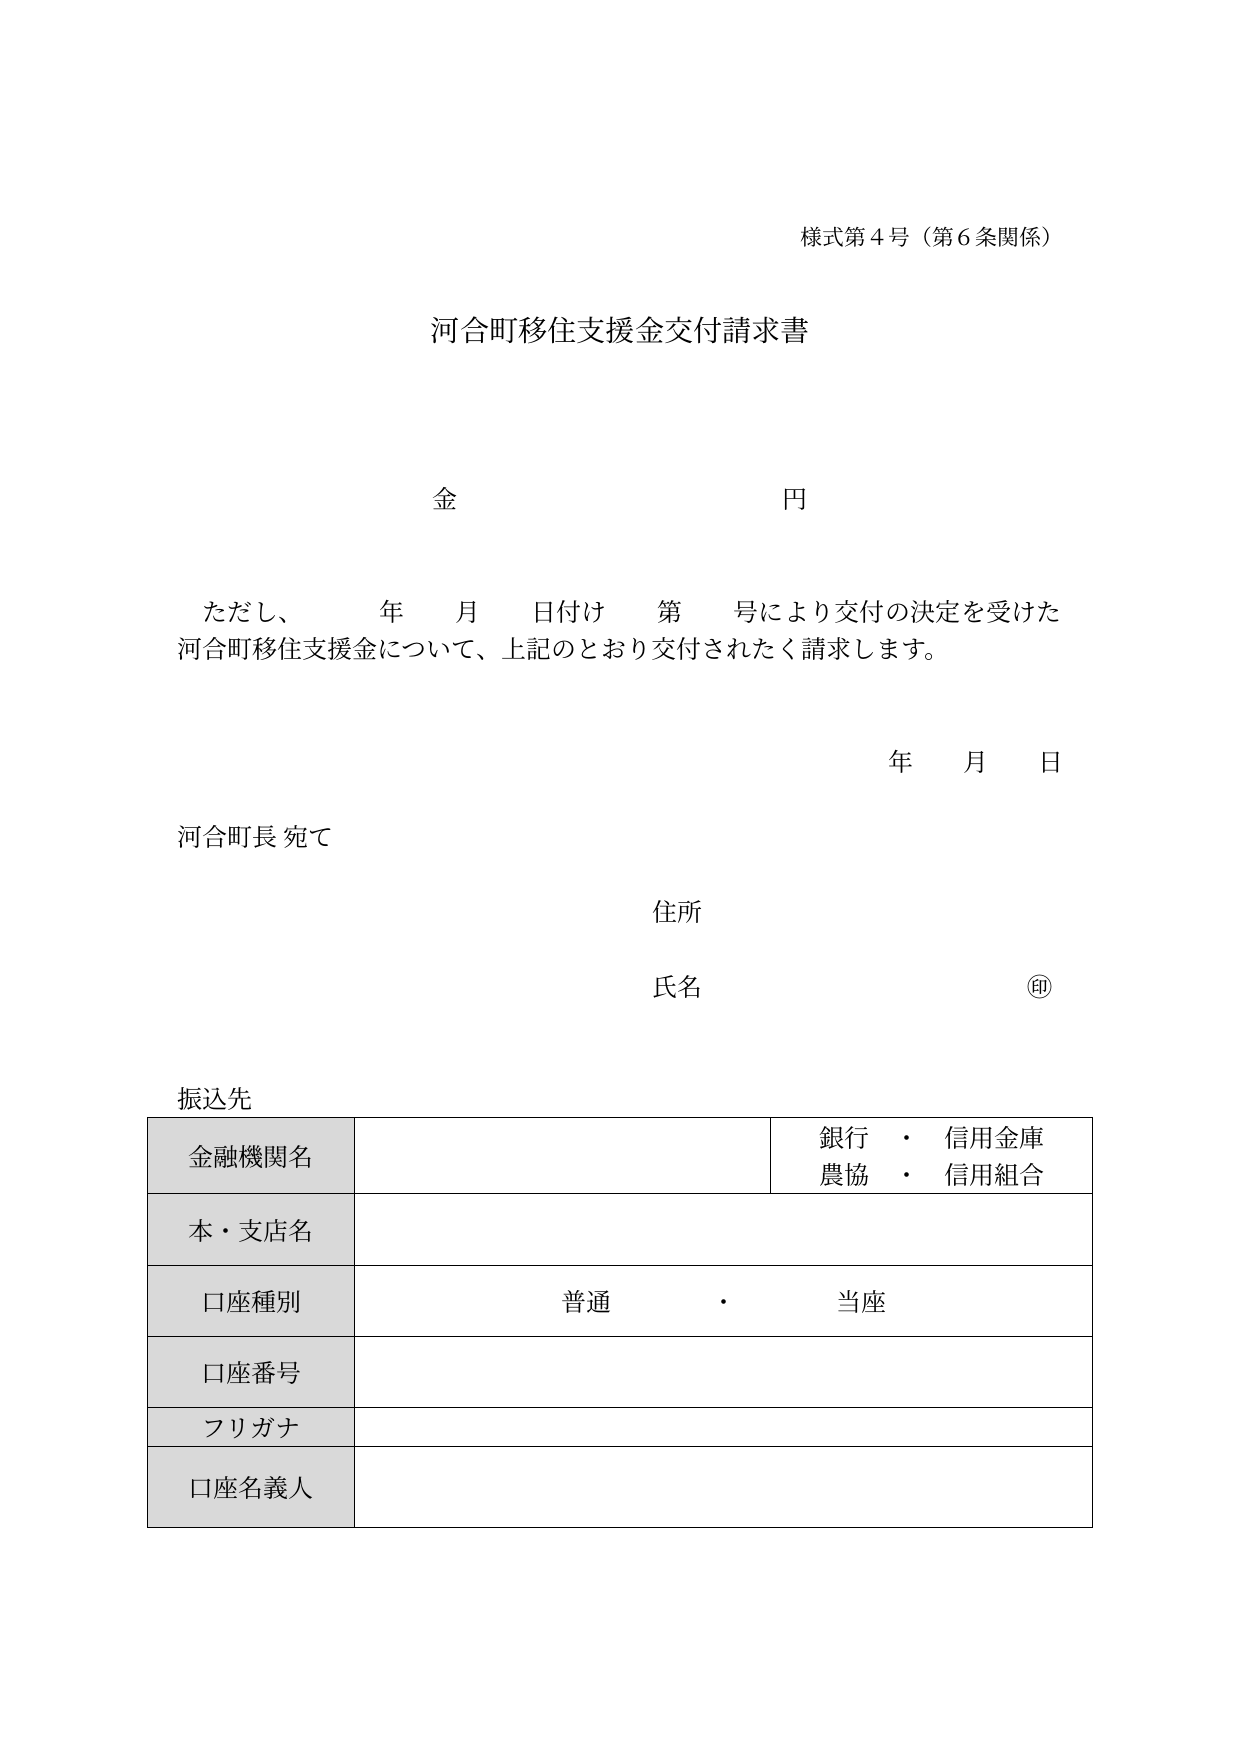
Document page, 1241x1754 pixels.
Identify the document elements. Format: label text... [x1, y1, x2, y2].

text 年 月 日 [177, 742, 1063, 779]
table_cell [355, 1447, 1092, 1527]
table_cell [355, 1408, 1092, 1446]
text 氏名 ㊞ [177, 967, 1063, 1004]
table_header [355, 1118, 770, 1193]
table_cell 口座名義人 [148, 1447, 354, 1527]
table_cell フリガナ [148, 1408, 354, 1446]
table_cell 口座種別 [148, 1266, 354, 1336]
text ただし、 年 月 日付け 第 号により交付の決定を受けた河合町移住支援金について、上記のとおり交付されたく請求します。 [177, 592, 1063, 667]
table_header 銀行 ・ 信用金庫 農協 ・ 信用組合 [771, 1118, 1092, 1193]
text 河合町長 宛て [177, 817, 1063, 854]
text 金 円 [177, 479, 1063, 517]
table_header 金融機関名 [148, 1118, 354, 1193]
table_cell 普通 ・ 当座 [355, 1266, 1092, 1336]
table_cell [355, 1194, 1092, 1265]
table_cell 口座番号 [148, 1337, 354, 1407]
table_cell [355, 1337, 1092, 1407]
text 様式第４号（第６条関係） [177, 217, 1063, 254]
text 河合町移住支援金交付請求書 [177, 292, 1063, 367]
text 住所 [177, 892, 1063, 929]
table_cell 本・支店名 [148, 1194, 354, 1265]
text 振込先 [177, 1079, 1063, 1117]
